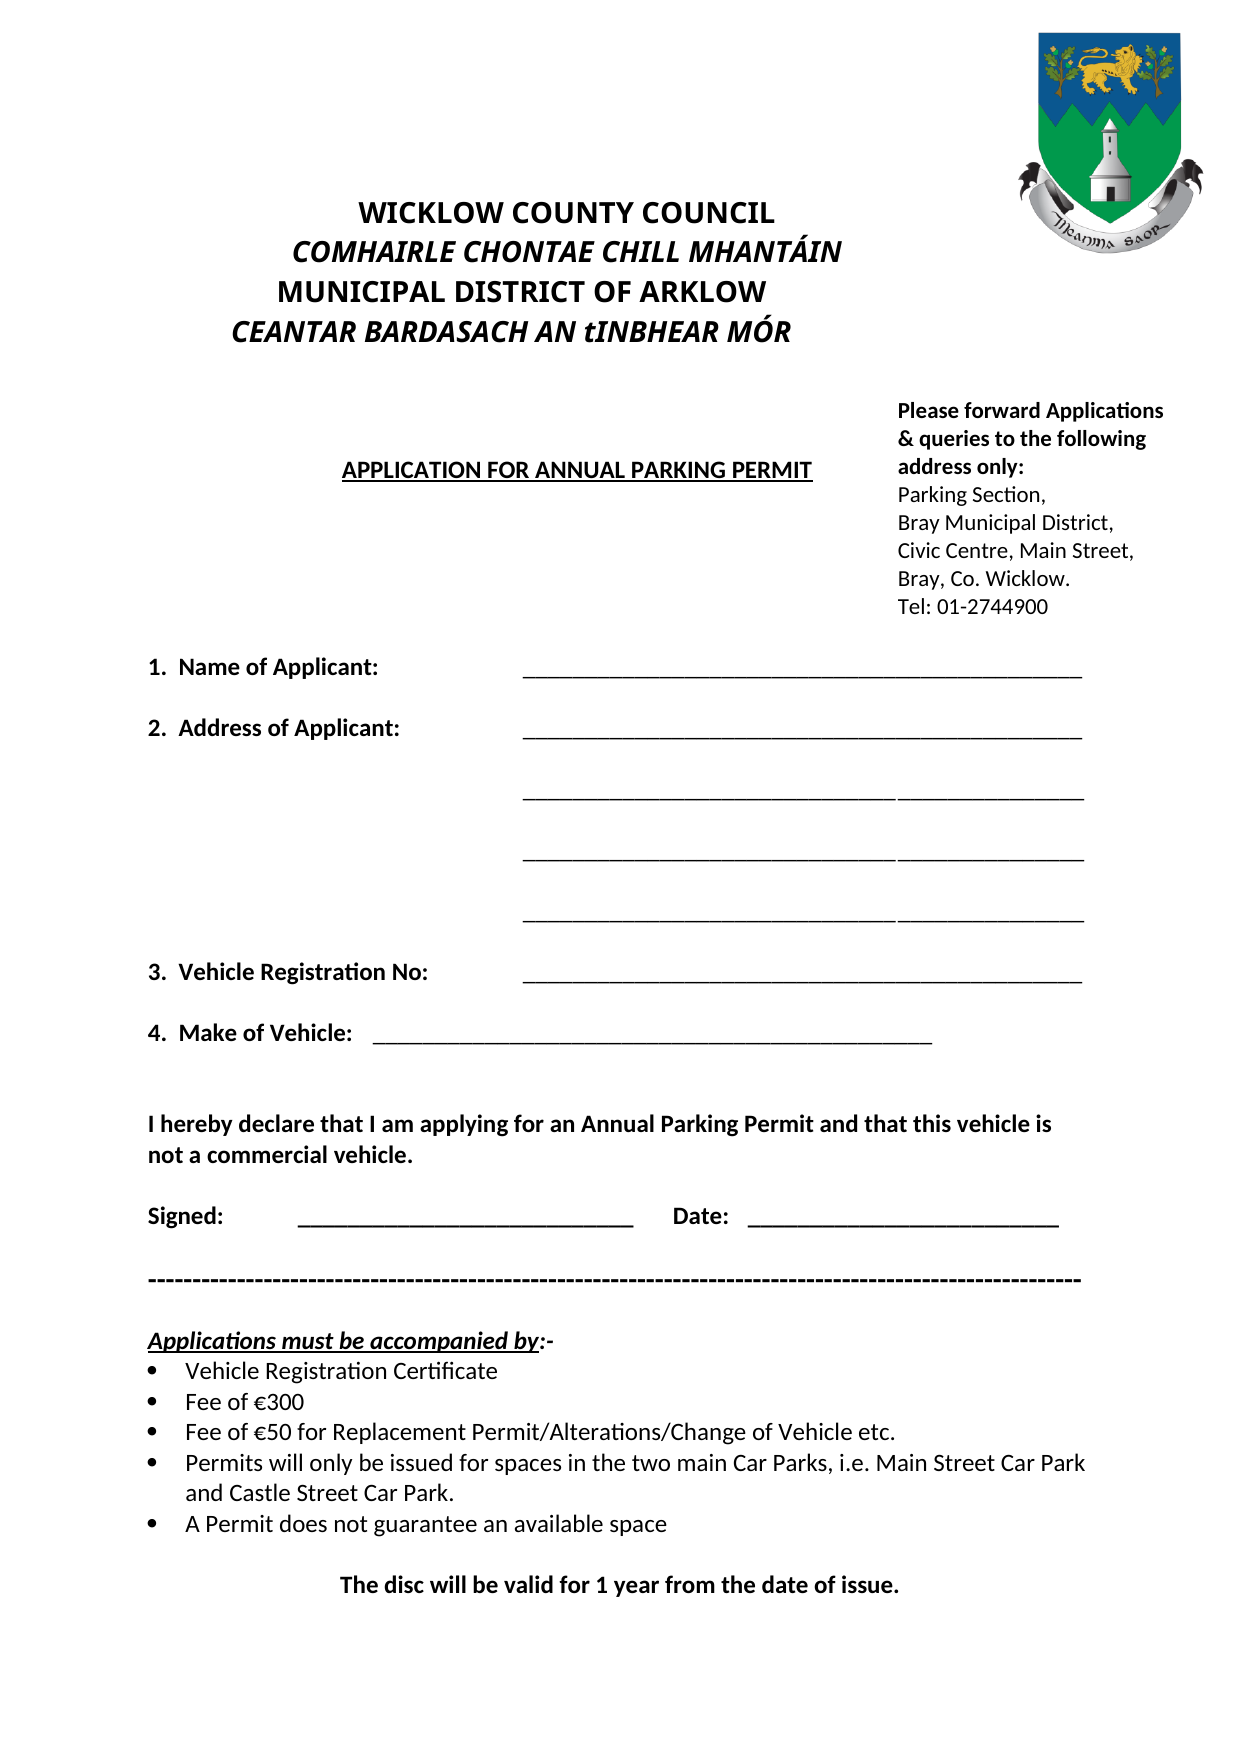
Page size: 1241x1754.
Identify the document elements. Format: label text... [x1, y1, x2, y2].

text ______________________________ _______________ [148, 895, 1092, 925]
text Signed: ___________________________ Date: _________________________ [148, 1200, 1092, 1231]
text & queries to the following [898, 424, 1215, 452]
text Bray Municipal District, [898, 508, 1215, 536]
text I hereby declare that I am applying for an Annual Parking Permit and that this vehicle is not a commercial vehicle. [148, 1108, 1092, 1169]
text Parking Section, [898, 480, 1215, 508]
list Vehicle Registration Certificate [148, 1355, 1092, 1386]
text Applications must be accompanied by:- [148, 1325, 1092, 1355]
text ______________________________ _______________ [148, 773, 1092, 803]
text COMHAIRLE CHONTAE CHILL MHANTÁIN [148, 232, 1092, 271]
text ______________________________ _______________ [148, 834, 1092, 864]
text MUNICIPAL DISTRICT OF ARKLOW [148, 271, 1092, 311]
text CEANTAR BARDASACH AN tINBHEAR MÓR [148, 311, 1092, 351]
text Civic Centre, Main Street, [898, 536, 1215, 564]
text 1. Name of Applicant: _____________________________________________ [148, 651, 1092, 681]
text --------------------------------------------------------------------------------------------------------- [148, 1261, 1092, 1297]
list Fee of €50 for Replacement Permit/Alterations/Change of Vehicle etc. [148, 1416, 1092, 1447]
list Fee of €300 [148, 1386, 1092, 1416]
text 2. Address of Applicant: _____________________________________________ [148, 712, 1092, 742]
text Please forward Applications [898, 396, 1215, 424]
text The disc will be valid for 1 year from the date of issue. [148, 1569, 1092, 1599]
list A Permit does not guarantee an available space [148, 1508, 1092, 1538]
text 3. Vehicle Registration No: _____________________________________________ [148, 956, 1092, 986]
text WICKLOW COUNTY COUNCIL [148, 192, 1004, 232]
text Bray, Co. Wicklow. [898, 564, 1215, 592]
text Tel: 01-2744900 [898, 592, 1215, 620]
picture [1004, 23, 1218, 258]
text 4. Make of Vehicle: _____________________________________________ [148, 1017, 1092, 1047]
text address only: [898, 452, 1215, 480]
list Permits will only be issued for spaces in the two main Car Parks, i.e. Main Street Car Park and Castle Street Car Park. [148, 1447, 1092, 1508]
